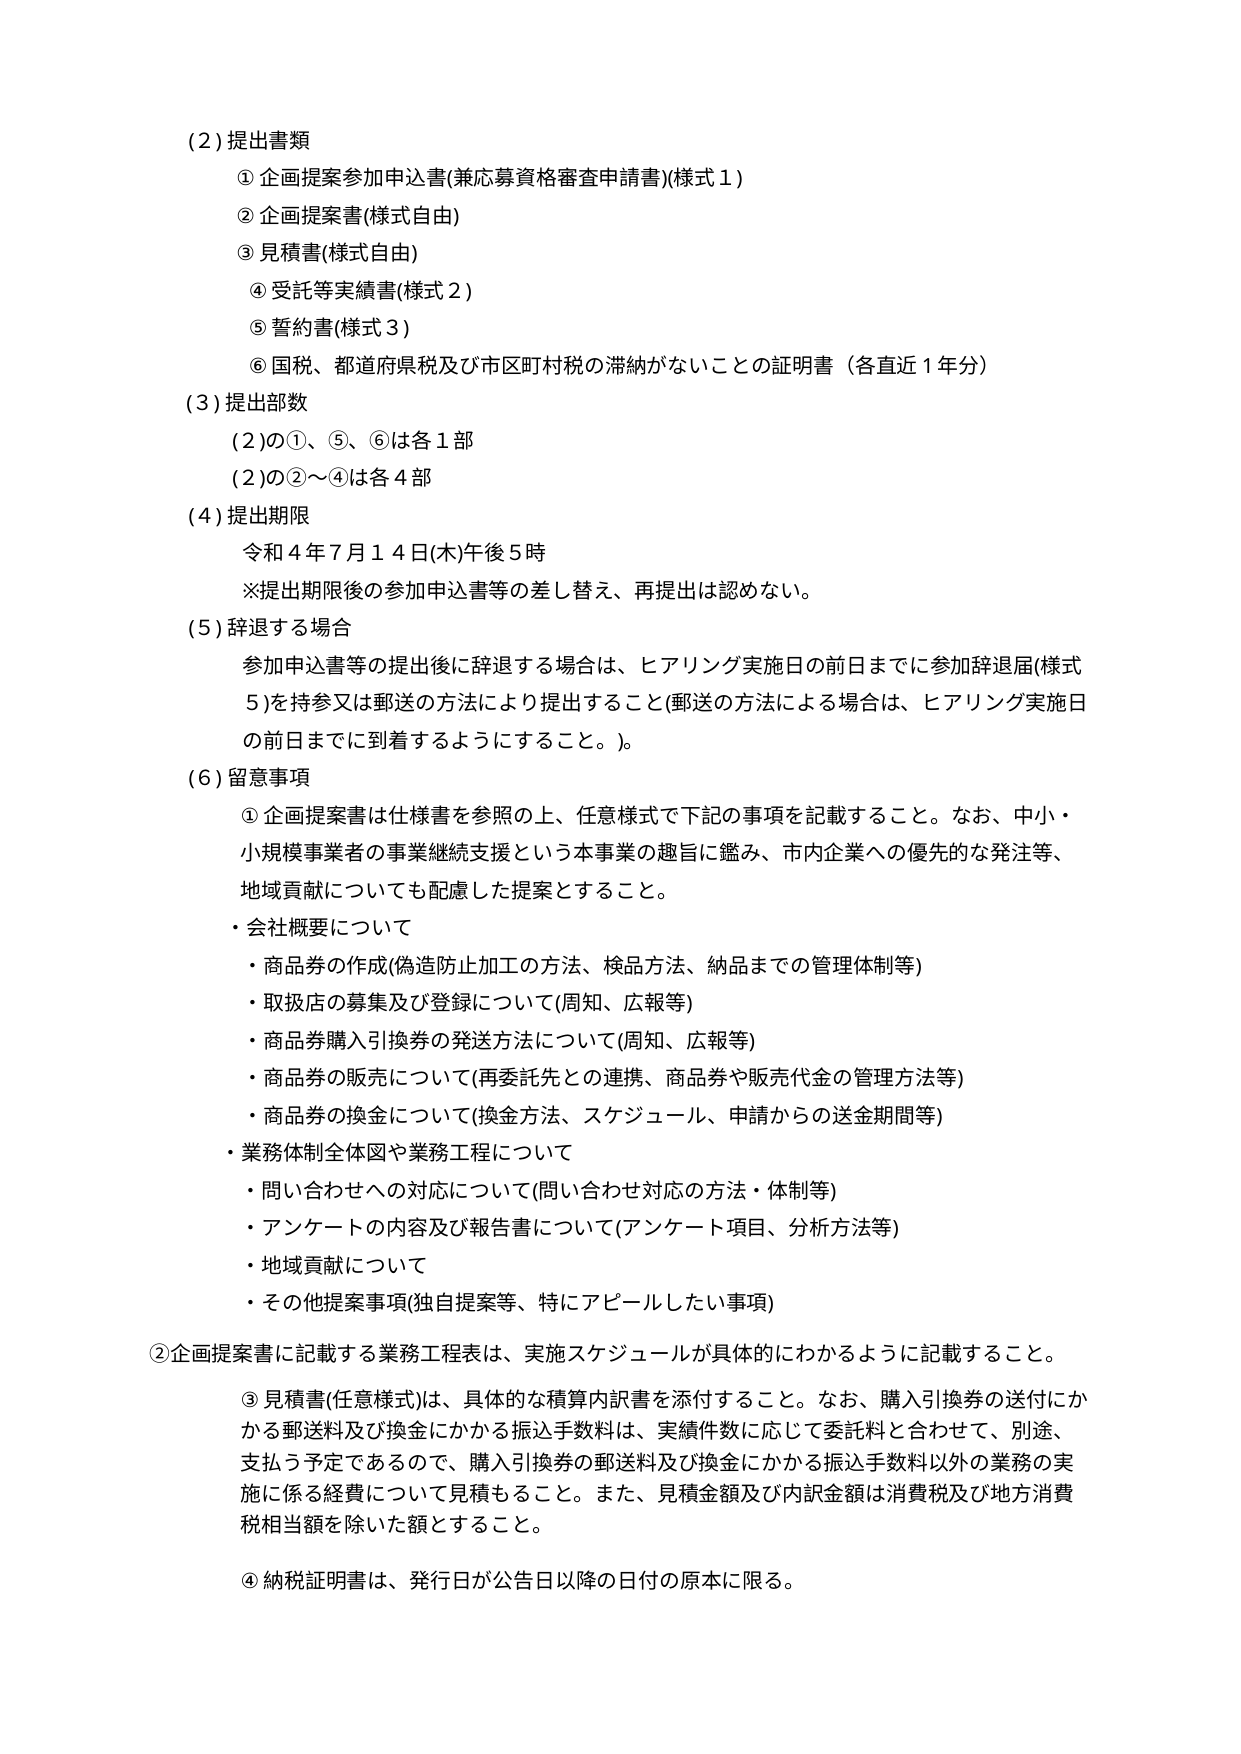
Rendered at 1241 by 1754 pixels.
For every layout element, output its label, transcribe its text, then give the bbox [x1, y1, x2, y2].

text ・商品券購入引換券の発送方法について(周知、広報等) [242, 1018, 1090, 1056]
list ①企画提案参加申込書(兼応募資格審査申請書)(様式１) [153, 156, 1090, 193]
list ③見積書(様式自由) [153, 231, 1090, 268]
text (６) 留意事項 [188, 756, 1090, 793]
list ⑤誓約書(様式３) [165, 306, 1090, 343]
text ・取扱店の募集及び登録について(周知、広報等) [242, 981, 1090, 1018]
text ・商品券の販売について(再委託先との連携、商品券や販売代金の管理方法等) [242, 1056, 1090, 1093]
list ②企画提案書(様式自由) [153, 193, 1090, 231]
text ②企画提案書に記載する業務工程表は、実施スケジュールが具体的にわかるように記載すること。 [82, 1333, 1090, 1368]
text ③見積書(任意様式)は、具体的な積算内訳書を添付すること。なお、購入引換券の送付にかかる郵送料及び換金にかかる振込手数料は、実績件数に応じて委託料と合わせて、別途、支払う予定であるので、購入引換券の郵送料及び換金にかかる振込手数料以外の業務の実施に係る経費について見積もること。また、見積金額及び内訳金額は消費税及び地方消費税相当額を除いた額とすること。 [240, 1383, 1090, 1539]
list ⑥国税、都道府県税及び市区町村税の滞納がないことの証明書（各直近1年分） [165, 343, 1090, 381]
text (４) 提出期限 [188, 493, 1090, 531]
text ※提出期限後の参加申込書等の差し替え、再提出は認めない。 [242, 568, 1090, 606]
text ・商品券の換金について(換金方法、スケジュール、申請からの送金期間等) [242, 1093, 1090, 1131]
text (２) 提出書類 [188, 118, 1090, 156]
text (２)の①、⑤、⑥は各１部 [232, 418, 1090, 456]
text (２)の②～④は各４部 [232, 456, 1090, 493]
text 参加申込書等の提出後に辞退する場合は、ヒアリング実施日の前日までに参加辞退届(様式５)を持参又は郵送の方法により提出すること(郵送の方法による場合は、ヒアリング実施日の前日までに到着するようにすること。)。 [242, 643, 1090, 756]
text ・その他提案事項(独自提案等、特にアピールしたい事項) [240, 1281, 1090, 1318]
text 令和４年７月１４日(木)午後５時 [242, 531, 1090, 568]
list ④受託等実績書(様式２) [165, 268, 1090, 306]
text ④納税証明書は、発行日が公告日以降の日付の原本に限る。 [240, 1568, 1090, 1593]
text ・会社概要について [190, 906, 1090, 943]
text (５) 辞退する場合 [188, 606, 1090, 643]
text ・業務体制全体図や業務工程について [178, 1131, 1090, 1168]
text ・問い合わせへの対応について(問い合わせ対応の方法・体制等) [240, 1168, 1090, 1206]
list (３) 提出部数 [165, 381, 1090, 418]
text ・アンケートの内容及び報告書について(アンケート項目、分析方法等) [240, 1206, 1090, 1243]
text ・商品券の作成(偽造防止加工の方法、検品方法、納品までの管理体制等) [242, 943, 1090, 981]
text ①企画提案書は仕様書を参照の上、任意様式で下記の事項を記載すること。なお、中小・小規模事業者の事業継続支援という本事業の趣旨に鑑み、市内企業への優先的な発注等、地域貢献についても配慮した提案とすること。 [240, 793, 1090, 906]
text ・地域貢献について [240, 1243, 1090, 1281]
